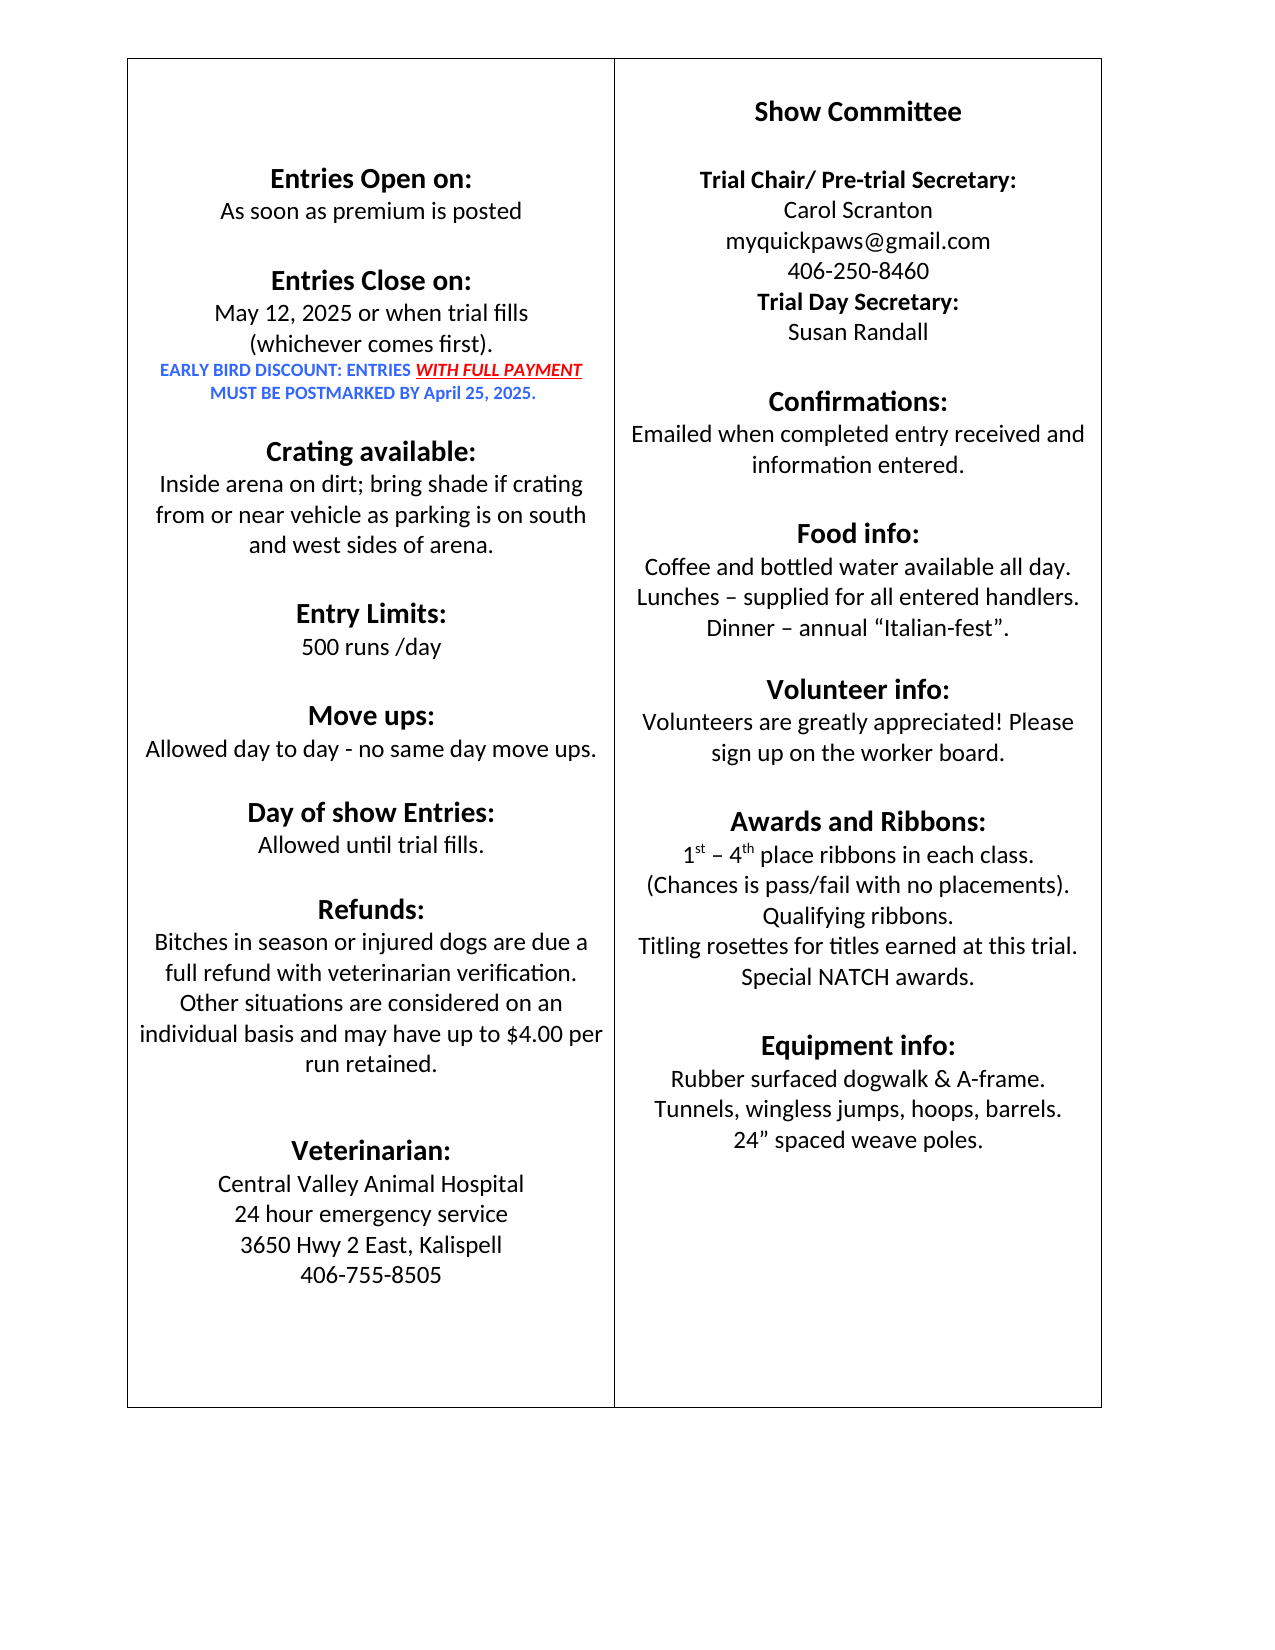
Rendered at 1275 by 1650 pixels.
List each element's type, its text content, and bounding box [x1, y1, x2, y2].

table_header Show Committee Trial Chair/ Pre-trial Secretary: Carol Scranton myquickpaws@gmail.com 406-250-8460 Trial Day Secretary: Susan Randall Confirmations: Emailed when completed entry received and information entered. Food info: Coffee and bottled water available all day. Lunches – supplied for all entered handlers. Dinner – annual “Italian-fest”. Volunteer info: Volunteers are greatly appreciated! Please sign up on the worker board. Awards and Ribbons: 1st – 4th place ribbons in each class. (Chances is pass/fail with no placements). Qualifying ribbons. Titling rosettes for titles earned at this trial. Special NATCH awards. Equipment info: Rubber surfaced dogwalk & A-frame. Tunnels, wingless jumps, hoops, barrels. 24” spaced weave poles. [615, 59, 1101, 1407]
table_header Entries Open on: As soon as premium is posted Entries Close on: May 12, 2025 or when trial fills (whichever comes first). EARLY BIRD DISCOUNT: ENTRIES WITH FULL PAYMENT MUST BE POSTMARKED BY April 25, 2025. Crating available: Inside arena on dirt; bring shade if crating from or near vehicle as parking is on south and west sides of arena. Entry Limits: 500 runs /day Move ups: Allowed day to day - no same day move ups. Day of show Entries: Allowed until trial fills. Refunds: Bitches in season or injured dogs are due a full refund with veterinarian verification. Other situations are considered on an individual basis and may have up to $4.00 per run retained. Veterinarian: Central Valley Animal Hospital 24 hour emergency service 3650 Hwy 2 East, Kalispell 406-755-8505 [128, 59, 614, 1407]
